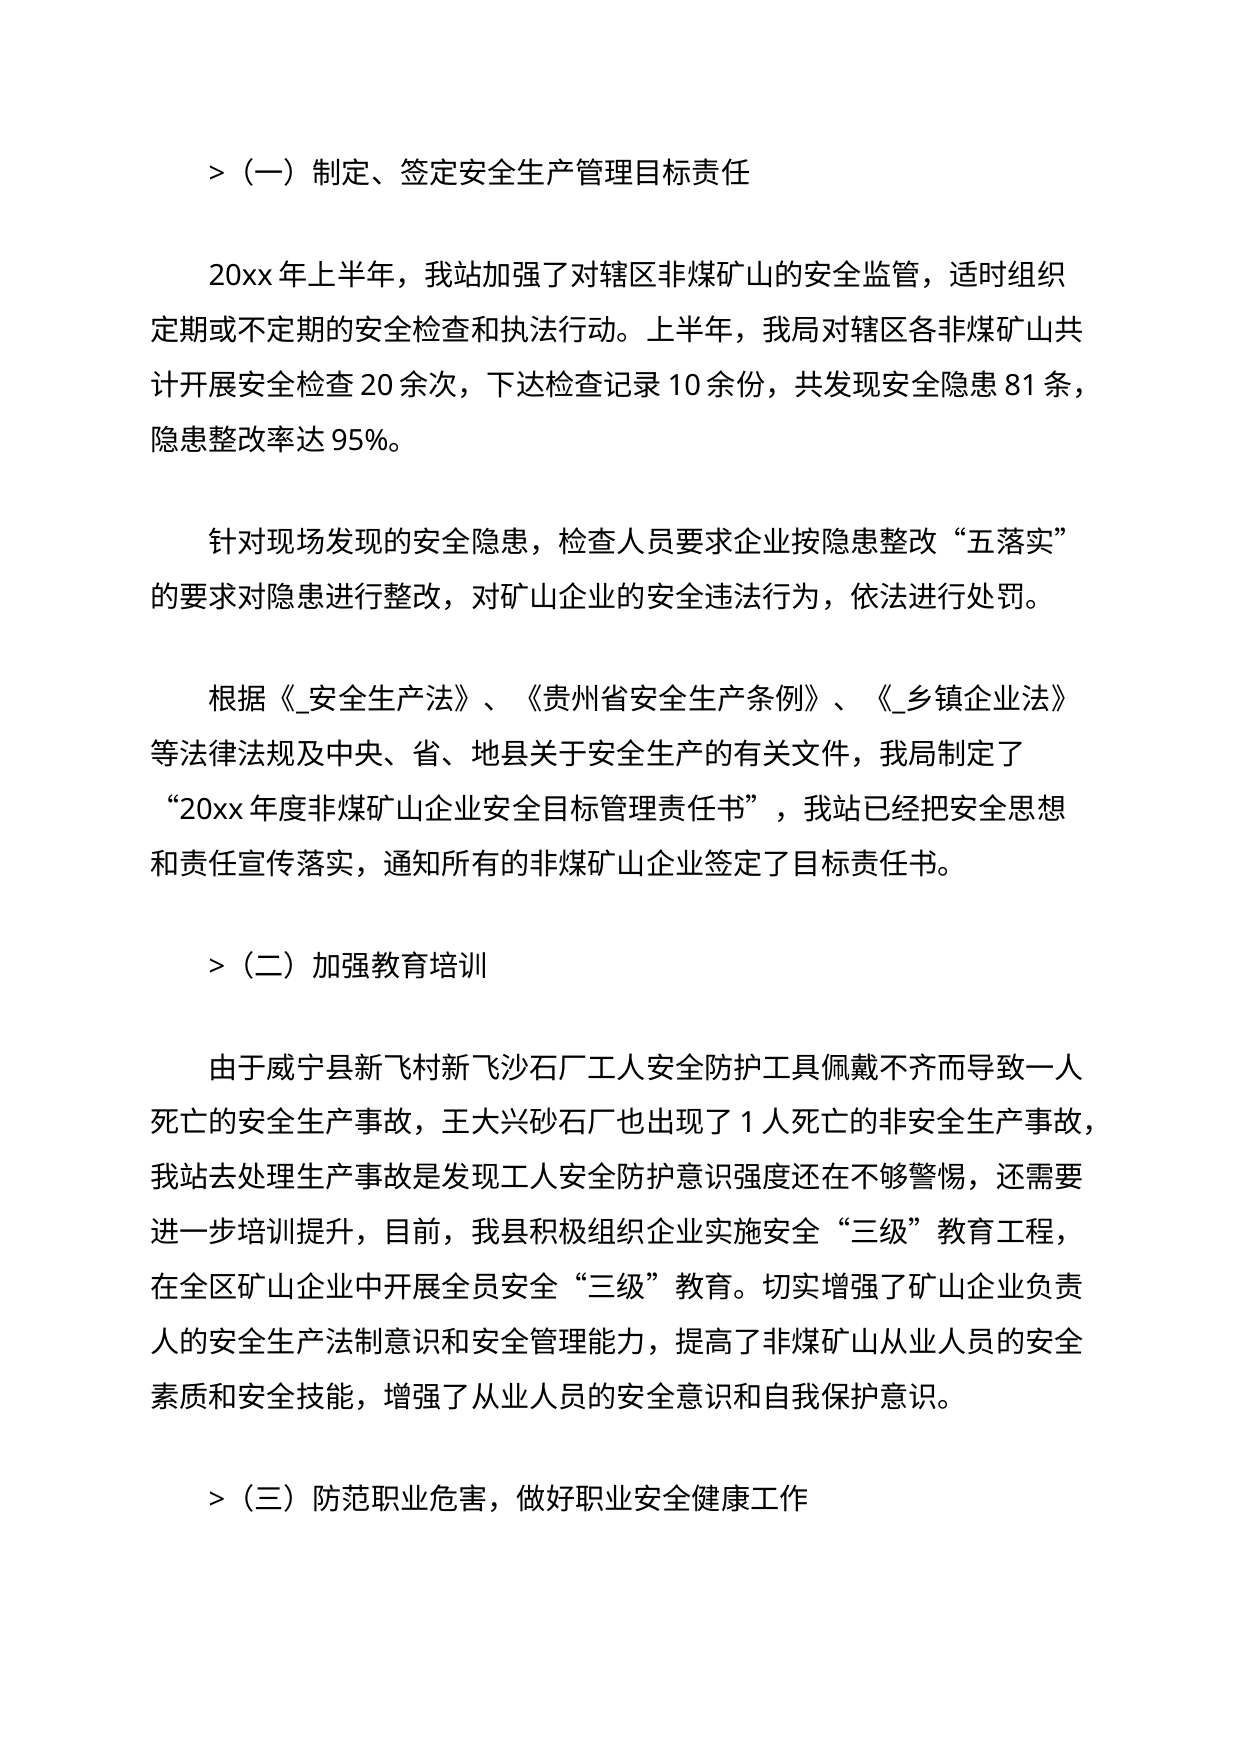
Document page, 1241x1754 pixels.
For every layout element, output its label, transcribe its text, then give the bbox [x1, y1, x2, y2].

text >（三）防范职业危害，做好职业安全健康工作 [150, 1475, 1090, 1518]
text 20xx年上半年，我站加强了对辖区非煤矿山的安全监管，适时组织定期或不定期的安全检查和执法行动。上半年，我局对辖区各非煤矿山共计开展安全检查20余次，下达检查记录10余份，共发现安全隐患81条，隐患整改率达95%。 [150, 252, 1090, 459]
text 根据《_安全生产法》、《贵州省安全生产条例》、《_乡镇企业法》等法律法规及中央、省、地县关于安全生产的有关文件，我局制定了“20xx年度非煤矿山企业安全目标管理责任书”，我站已经把安全思想和责任宣传落实，通知所有的非煤矿山企业签定了目标责任书。 [150, 676, 1090, 883]
text 针对现场发现的安全隐患，检查人员要求企业按隐患整改“五落实”的要求对隐患进行整改，对矿山企业的安全违法行为，依法进行处罚。 [150, 519, 1090, 616]
text 由于威宁县新飞村新飞沙石厂工人安全防护工具佩戴不齐而导致一人死亡的安全生产事故，王大兴砂石厂也出现了1人死亡的非安全生产事故，我站去处理生产事故是发现工人安全防护意识强度还在不够警惕，还需要进一步培训提升，目前，我县积极组织企业实施安全“三级”教育工程，在全区矿山企业中开展全员安全“三级”教育。切实增强了矿山企业负责人的安全生产法制意识和安全管理能力，提高了非煤矿山从业人员的安全素质和安全技能，增强了从业人员的安全意识和自我保护意识。 [150, 1044, 1090, 1416]
text >（二）加强教育培训 [150, 942, 1090, 984]
text >（一）制定、签定安全生产管理目标责任 [150, 150, 1090, 192]
